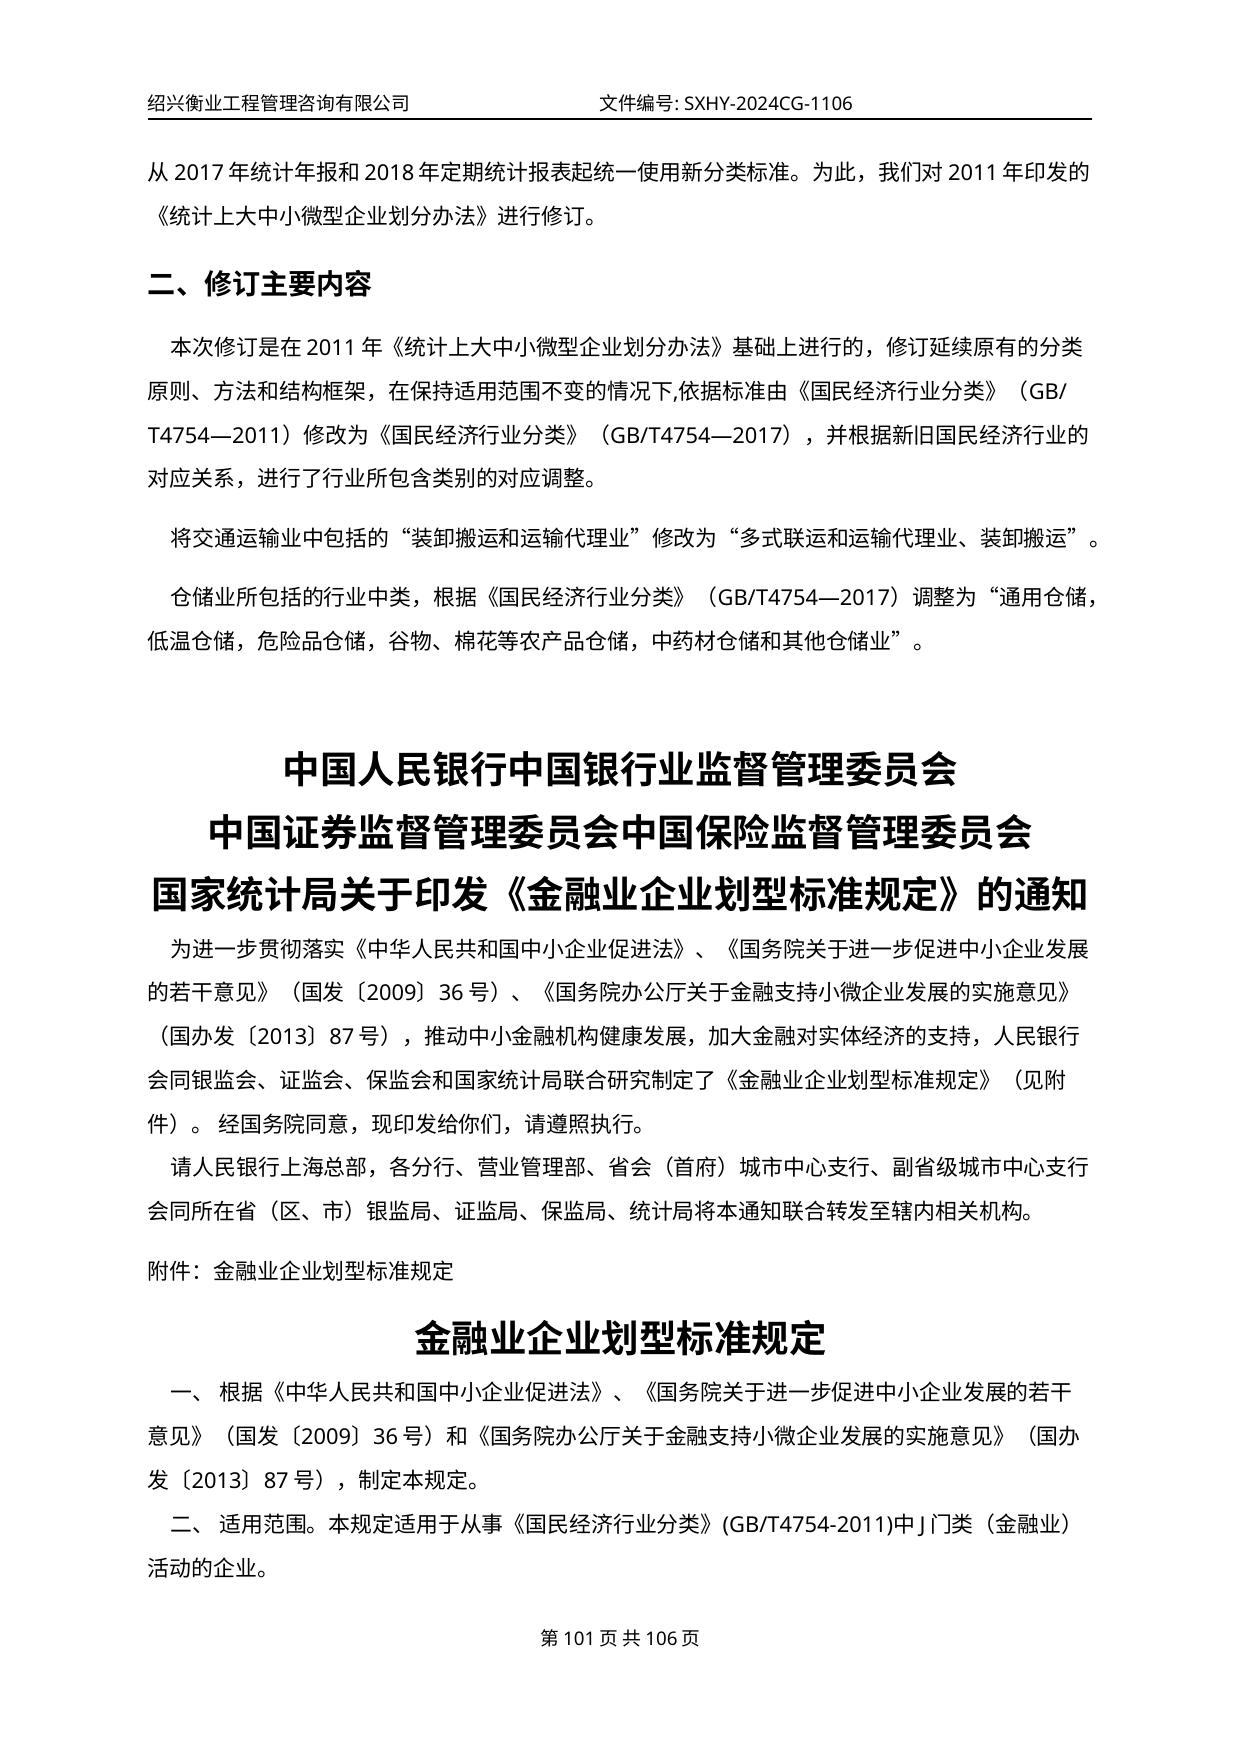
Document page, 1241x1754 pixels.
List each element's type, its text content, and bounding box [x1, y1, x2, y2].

text 为进一步贯彻落实《中华人民共和国中小企业促进法》、《国务院关于进一步促进中小企业发展的若干意见》（国发〔2009〕36号）、《国务院办公厅关于金融支持小微企业发展的实施意见》（国办发〔2013〕87号），推动中小金融机构健康发展，加大金融对实体经济的支持，人民银行会同银监会、证监会、保监会和国家统计局联合研究制定了《金融业企业划型标准规定》（见附件）。 经国务院同意，现印发给你们，请遵照执行。 [148, 920, 1092, 1138]
text 仓储业所包括的行业中类，根据《国民经济行业分类》（GB/T4754—2017）调整为“通用仓储，低温仓储，危险品仓储，谷物、棉花等农产品仓储，中药材仓储和其他仓储业”。 [148, 568, 1092, 656]
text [148, 143, 1092, 231]
text 本次修订是在2011年《统计上大中小微型企业划分办法》基础上进行的，修订延续原有的分类原则、方法和结构框架，在保持适用范围不变的情况下,依据标准由《国民经济行业分类》（GB/T4754—2011）修改为《国民经济行业分类》（GB/T4754—2017），并根据新旧国民经济行业的对应关系，进行了行业所包含类别的对应调整。 [148, 318, 1092, 493]
text 二、修订主要内容 [148, 246, 1092, 302]
text 附件：金融业企业划型标准规定 [148, 1242, 1092, 1285]
text 中国人民银行中国银行业监督管理委员会 [148, 732, 1092, 795]
text 中国证券监督管理委员会中国保险监督管理委员会 [148, 795, 1092, 857]
text 将交通运输业中包括的“装卸搬运和运输代理业”修改为“多式联运和运输代理业、装卸搬运”。 [148, 509, 1092, 552]
text 一、 根据《中华人民共和国中小企业促进法》、《国务院关于进一步促进中小企业发展的若干意见》（国发〔2009〕36号）和《国务院办公厅关于金融支持小微企业发展的实施意见》（国办发〔2013〕87号），制定本规定。 [148, 1363, 1092, 1495]
text 金融业企业划型标准规定 [148, 1301, 1092, 1363]
text 国家统计局关于印发《金融业企业划型标准规定》的通知 [148, 857, 1092, 920]
text 二、 适用范围。本规定适用于从事《国民经济行业分类》(GB/T4754-2011)中J门类（金融业）活动的企业。 [148, 1495, 1092, 1582]
text 请人民银行上海总部，各分行、营业管理部、省会（首府）城市中心支行、副省级城市中心支行会同所在省（区、市）银监局、证监局、保监局、统计局将本通知联合转发至辖内相关机构。 [148, 1138, 1092, 1226]
